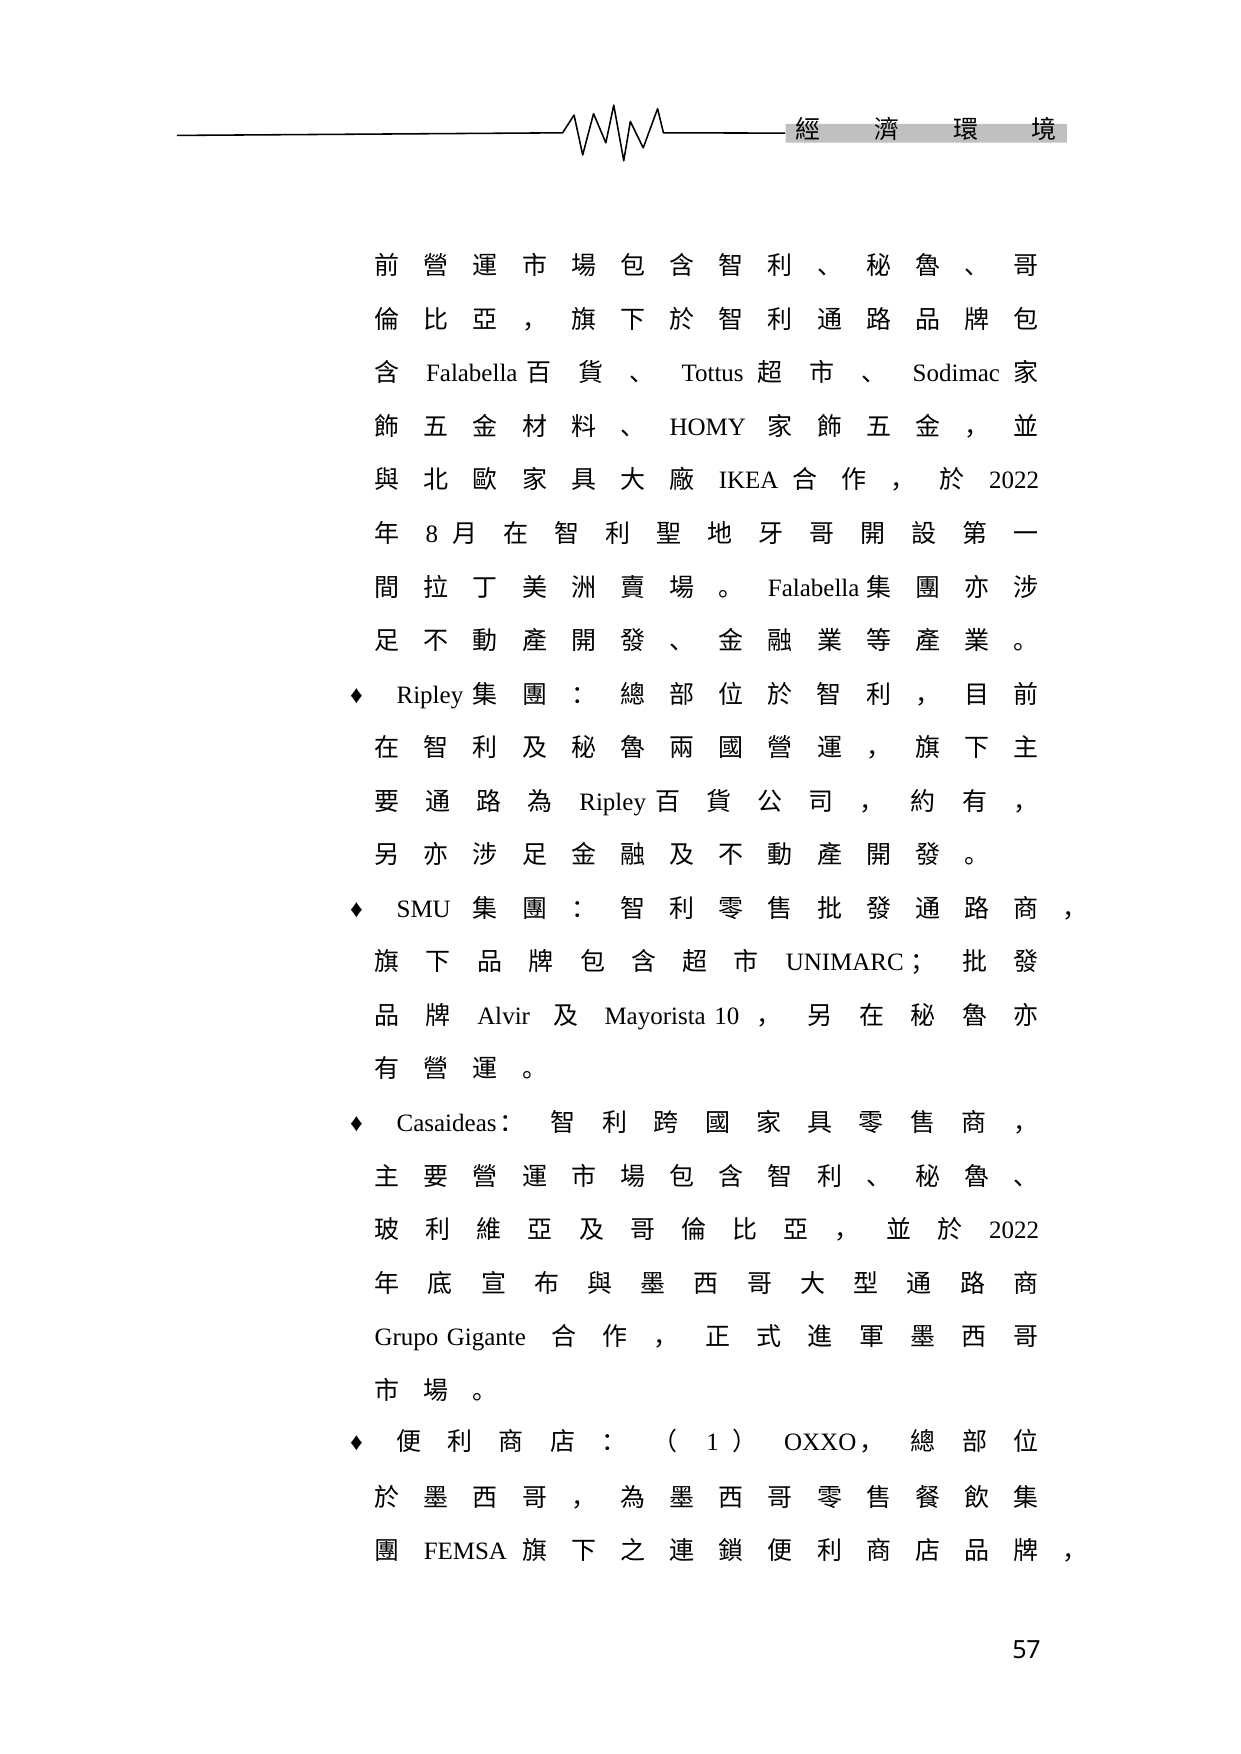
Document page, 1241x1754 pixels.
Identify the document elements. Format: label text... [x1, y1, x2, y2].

text ♦ Casaideas：智利跨國家具零售商，主要營運市場包含智利、秘魯、玻利維亞及哥倫比亞，並於2022年底宣布與墨西哥大型通路商Grupo Gigante合作，正式進軍墨西哥市場。 [337, 1094, 1063, 1415]
text ♦ Ripley集團：總部位於智利，目前在智利及秘魯兩國營運，旗下主要通路為Ripley百貨公司，約有，另亦涉足金融及不動產開發。 [337, 666, 1063, 880]
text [337, 1415, 1063, 1576]
text ♦ SMU集團：智利零售批發通路商，旗下品牌包含超市UNIMARC；批發品牌Alvir及Mayorista 10，另在秘魯亦有營運。 [337, 880, 1063, 1094]
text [337, 237, 1063, 666]
